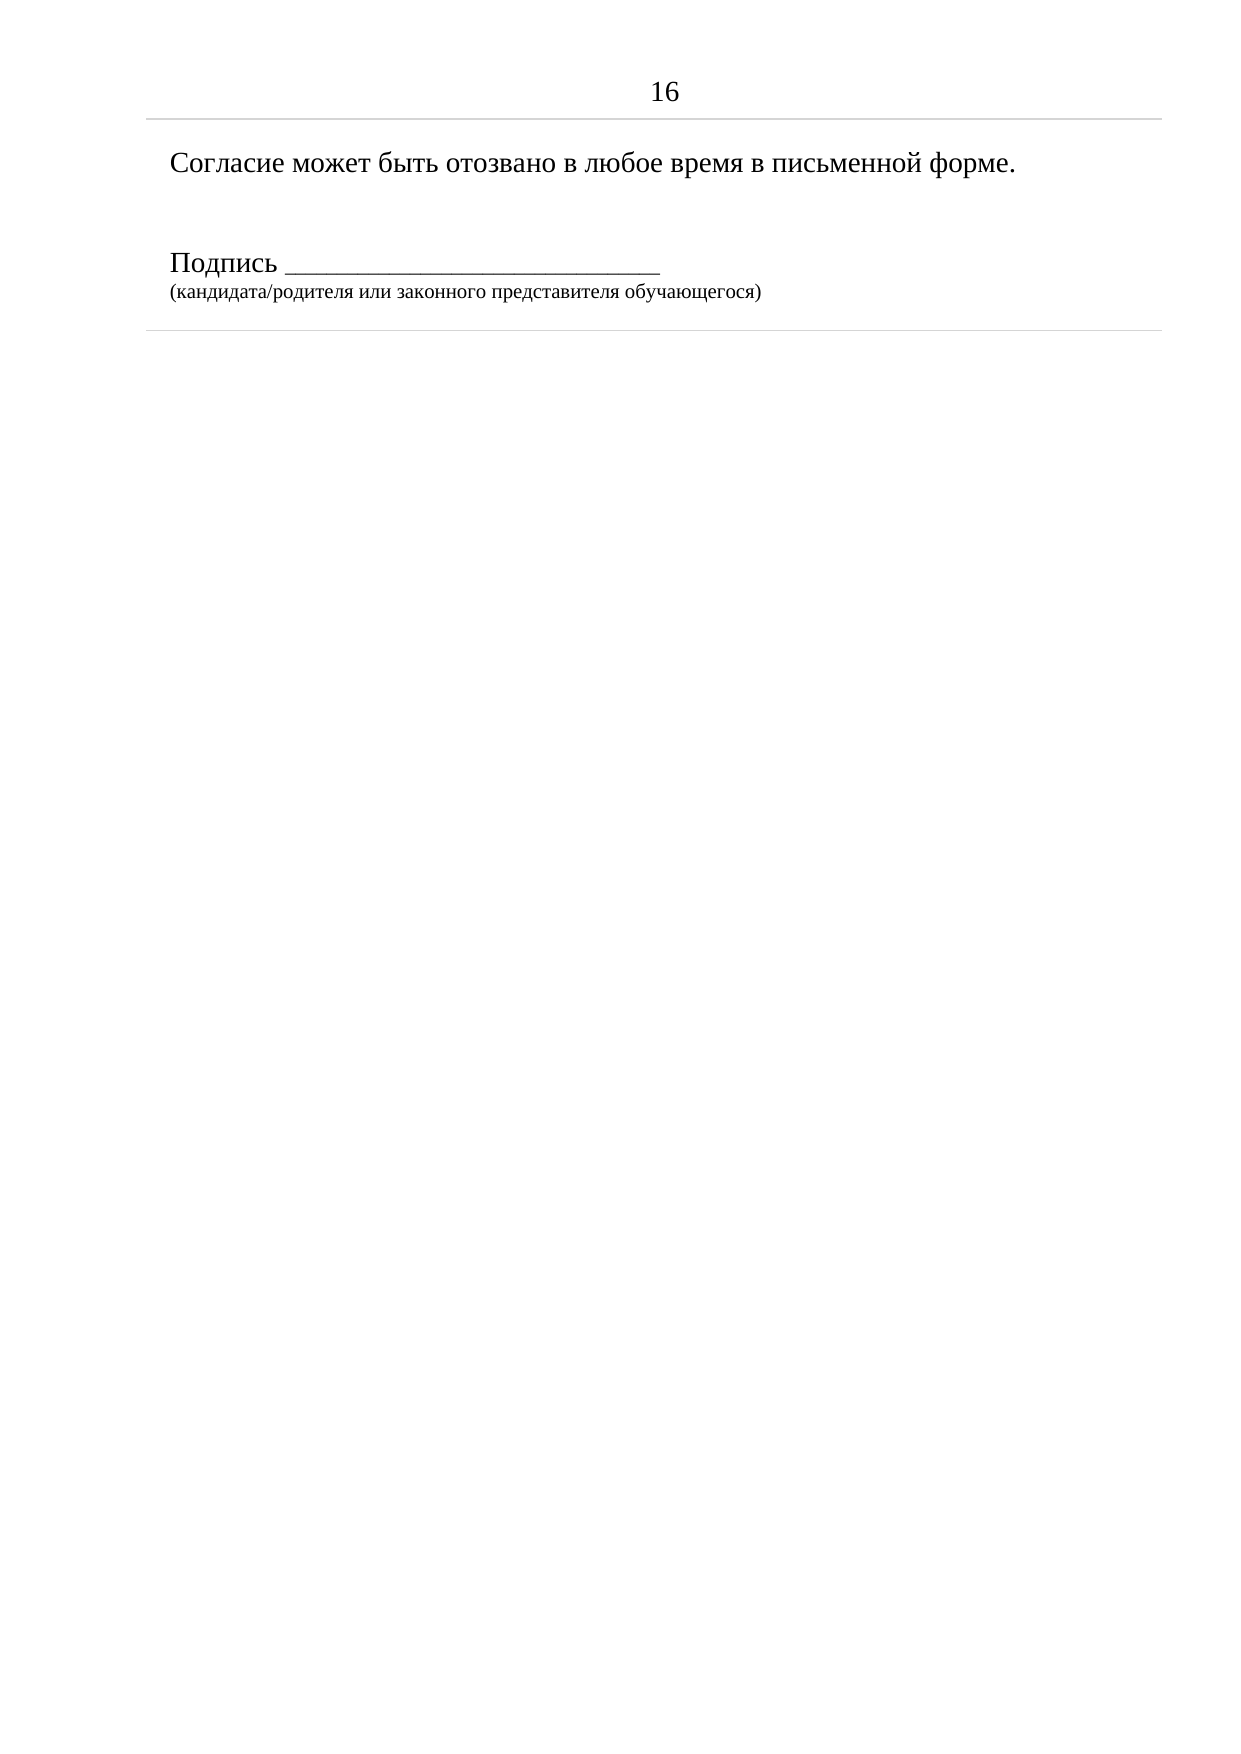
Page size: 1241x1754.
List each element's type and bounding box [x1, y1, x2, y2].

table_header [146, 120, 1162, 329]
